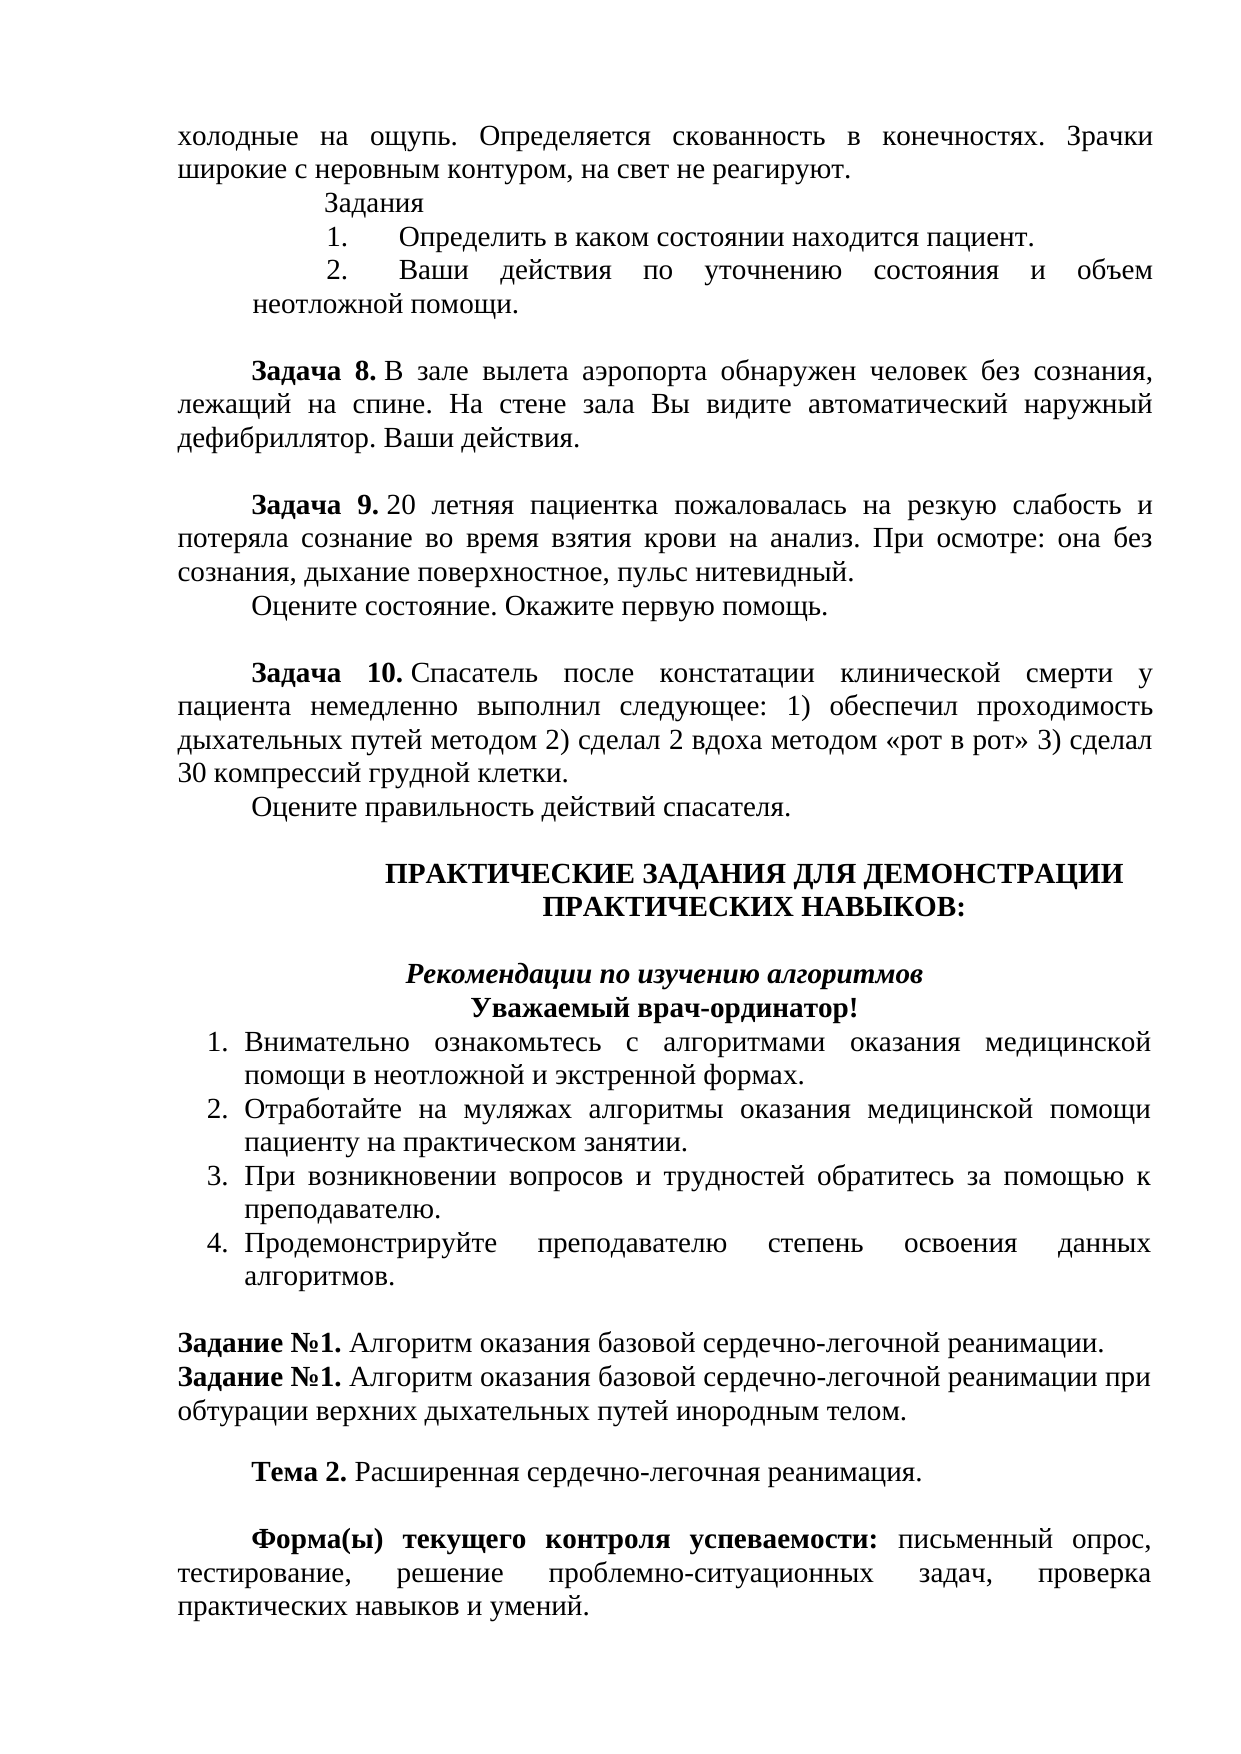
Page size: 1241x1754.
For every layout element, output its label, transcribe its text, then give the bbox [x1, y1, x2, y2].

text Практические ЗАДАНИЯ ДЛЯ Демонстрации ПРАКТИЧЕСКИХ НАВЫКОВ: [327, 856, 1181, 923]
text Задача 8. В зале вылета аэропорта обнаружен человек без сознания, лежащий на спине. На стене зала Вы видите автоматический наружный дефибриллятор. Ваши действия. [177, 353, 1154, 453]
list Отработайте на муляжах алгоритмы оказания медицинской помощи пациенту на практическом занятии. [207, 1091, 1152, 1158]
text Оцените состояние. Окажите первую помощь. [177, 588, 1154, 621]
text Тема 2. Расширенная сердечно-легочная реанимация. [177, 1454, 1152, 1488]
list При возникновении вопросов и трудностей обратитесь за помощью к преподавателю. [207, 1158, 1152, 1225]
text Задание №1. Алгоритм оказания базовой сердечно-легочной реанимации. [177, 1326, 1152, 1359]
list Внимательно ознакомьтесь с алгоритмами оказания медицинской помощи в неотложной и экстренной формах. [207, 1024, 1152, 1091]
text Задача 10. Спасатель после констатации клинической смерти у пациента немедленно выполнил следующее: 1) обеспечил проходимость дыхательных путей методом 2) сделал 2 вдоха методом «рот в рот» 3) сделал 30 компрессий грудной клетки. [177, 655, 1154, 789]
text Задания [177, 185, 1154, 219]
text Оцените правильность действий спасателя. [177, 789, 1154, 822]
text Задание №1. Алгоритм оказания базовой сердечно-легочной реанимации при обтурации верхних дыхательных путей инородным телом. [177, 1359, 1152, 1426]
text Задача 9. 20 летняя пациентка пожаловалась на резкую слабость и потеряла сознание во время взятия крови на анализ. При осмотре: она без сознания, дыхание поверхностное, пульс нитевидный. [177, 487, 1154, 588]
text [177, 118, 1154, 185]
text Уважаемый врач-ординатор! [177, 990, 1152, 1024]
list Определить в каком состоянии находится пациент. [252, 219, 1154, 252]
list Продемонстрируйте преподавателю степень освоения данных алгоритмов. [207, 1225, 1152, 1292]
list Ваши действия по уточнению состояния и объем неотложной помощи. [252, 252, 1154, 319]
text Форма(ы) текущего контроля успеваемости: письменный опрос, тестирование, решение проблемно-ситуационных задач, проверка практических навыков и умений. [177, 1521, 1152, 1622]
text Рекомендации по изучению алгоритмов [177, 957, 1152, 990]
